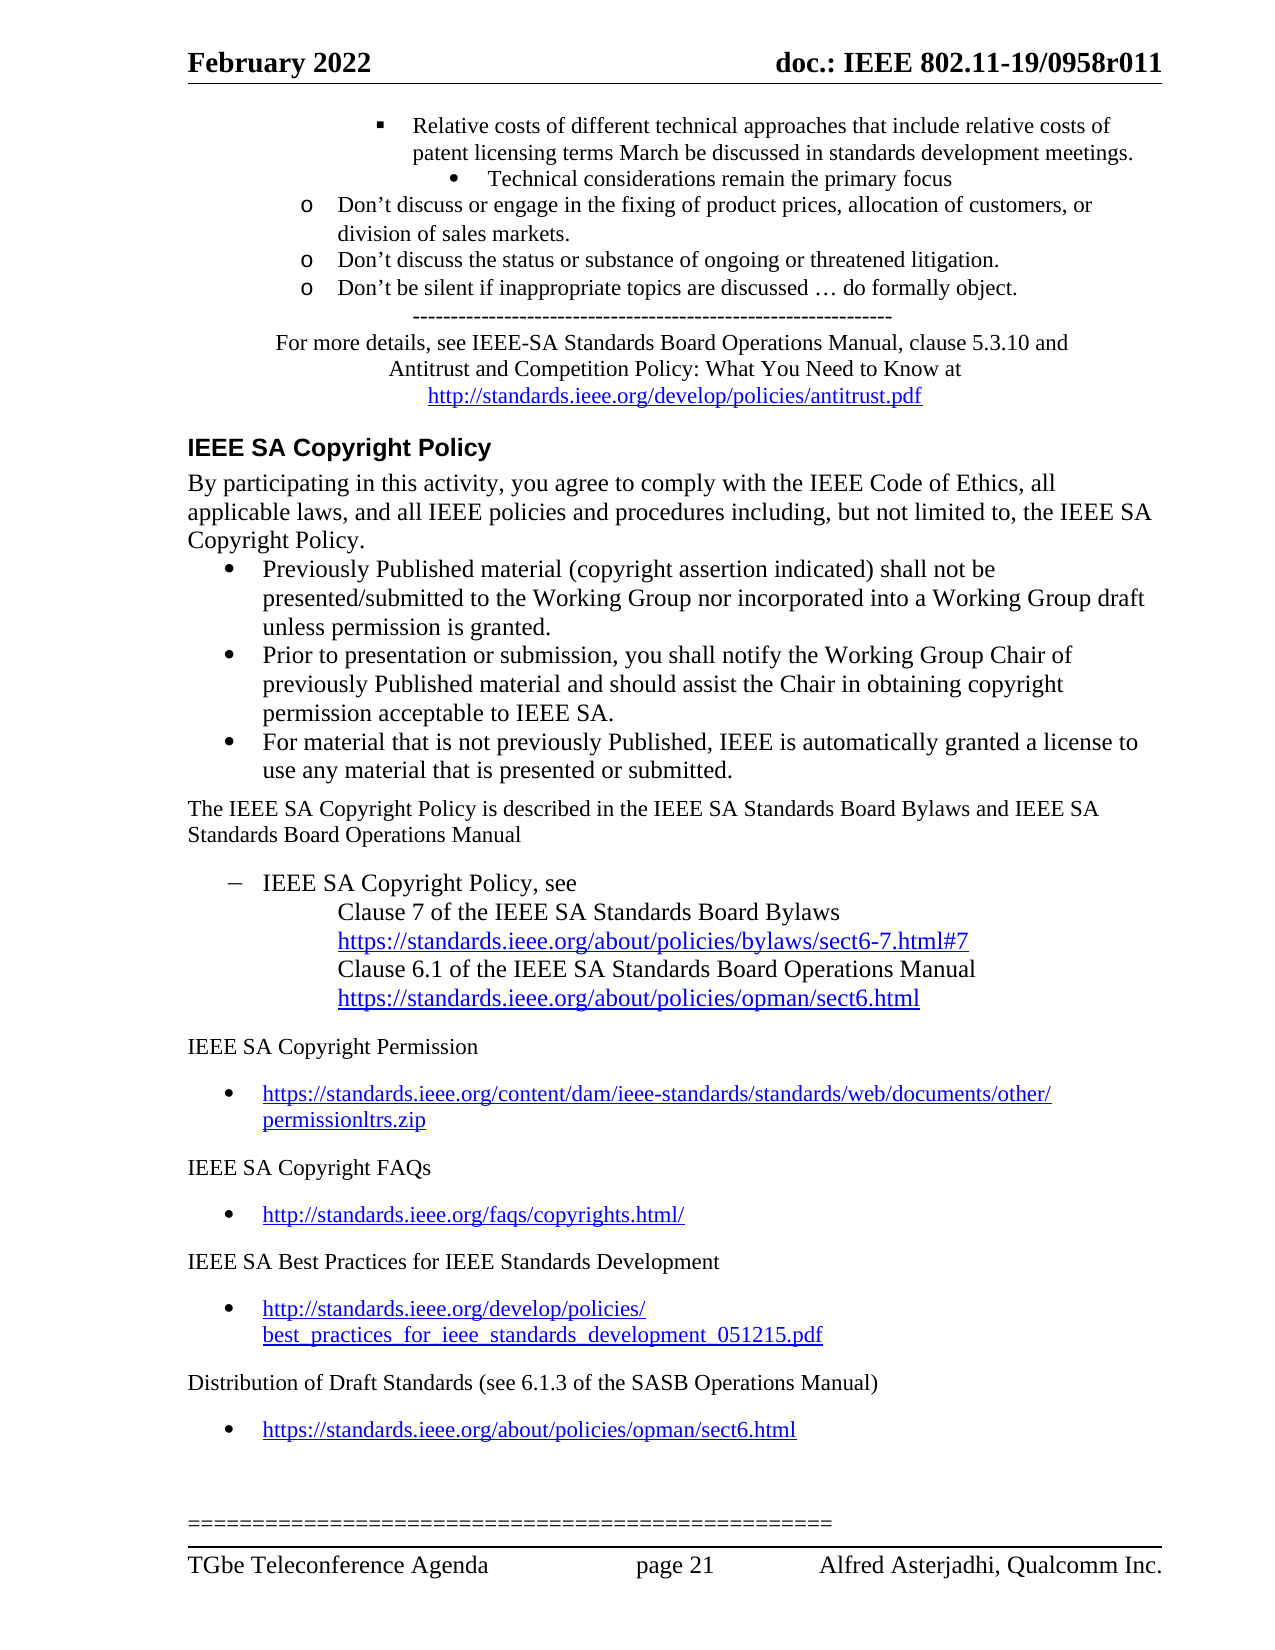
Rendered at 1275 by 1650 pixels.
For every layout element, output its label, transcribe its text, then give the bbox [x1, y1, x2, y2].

text IEEE SA Copyright FAQs [187, 1153, 1162, 1180]
list Relative costs of different technical approaches that include relative costs of patent licensing terms March be discussed in standards development meetings. [375, 112, 1162, 165]
list https://standards.ieee.org/content/dam/ieee-standards/standards/web/documents/other/permissionltrs.zip [225, 1080, 1162, 1133]
list Don’t discuss or engage in the fixing of product prices, allocation of customers, or division of sales markets. [300, 192, 1162, 246]
text Distribution of Draft Standards (see 6.1.3 of the SASB Operations Manual) [187, 1369, 1162, 1395]
text The IEEE SA Copyright Policy is described in the IEEE SA Standards Board Bylaws and IEEE SA Standards Board Operations Manual [187, 795, 1162, 847]
text --------------------------------------------------------------- [337, 303, 1162, 329]
text IEEE SA Copyright Permission [187, 1033, 1162, 1059]
list IEEE SA Copyright Policy, see Clause 7 of the IEEE SA Standards Board Bylaws https://standards.ieee.org/about/policies/bylaws/sect6-7.html#7 Clause 6.1 of the IEEE SA Standards Board Operations Manual https://standards.ieee.org/about/policies/opman/sect6.html [225, 868, 1162, 1012]
list Previously Published material (copyright assertion indicated) shall not be presented/submitted to the Working Group nor incorporated into a Working Group draft unless permission is granted. [225, 554, 1162, 641]
list http://standards.ieee.org/develop/policies/best_practices_for_ieee_standards_development_051215.pdf [225, 1295, 1162, 1348]
list Don’t discuss the status or substance of ongoing or threatened litigation. [300, 246, 1162, 274]
text ================================================== [187, 1510, 1162, 1537]
text By participating in this activity, you agree to comply with the IEEE Code of Ethics, all applicable laws, and all IEEE policies and procedures including, but not limited to, the IEEE SA Copyright Policy. [187, 468, 1162, 554]
list Prior to presentation or submission, you shall notify the Working Group Chair of previously Published material and should assist the Chair in obtaining copyright permission acceptable to IEEE SA. [225, 641, 1162, 727]
list https://standards.ieee.org/about/policies/opman/sect6.html [225, 1416, 1162, 1442]
subtitle IEEE SA Copyright Policy [187, 433, 1162, 462]
text For more details, see IEEE-SA Standards Board Operations Manual, clause 5.3.10 and Antitrust and Competition Policy: What You Need to Know at http://standards.ieee.org/develop/policies/antitrust.pdf [187, 329, 1162, 408]
text IEEE SA Best Practices for IEEE Standards Development [187, 1248, 1162, 1274]
list Technical considerations remain the primary focus [450, 165, 1162, 192]
list For material that is not previously Published, IEEE is automatically granted a license to use any material that is presented or submitted. [225, 727, 1162, 784]
list http://standards.ieee.org/faqs/copyrights.html/ [225, 1201, 1162, 1227]
list Don’t be silent if inappropriate topics are discussed … do formally object. [300, 274, 1162, 303]
